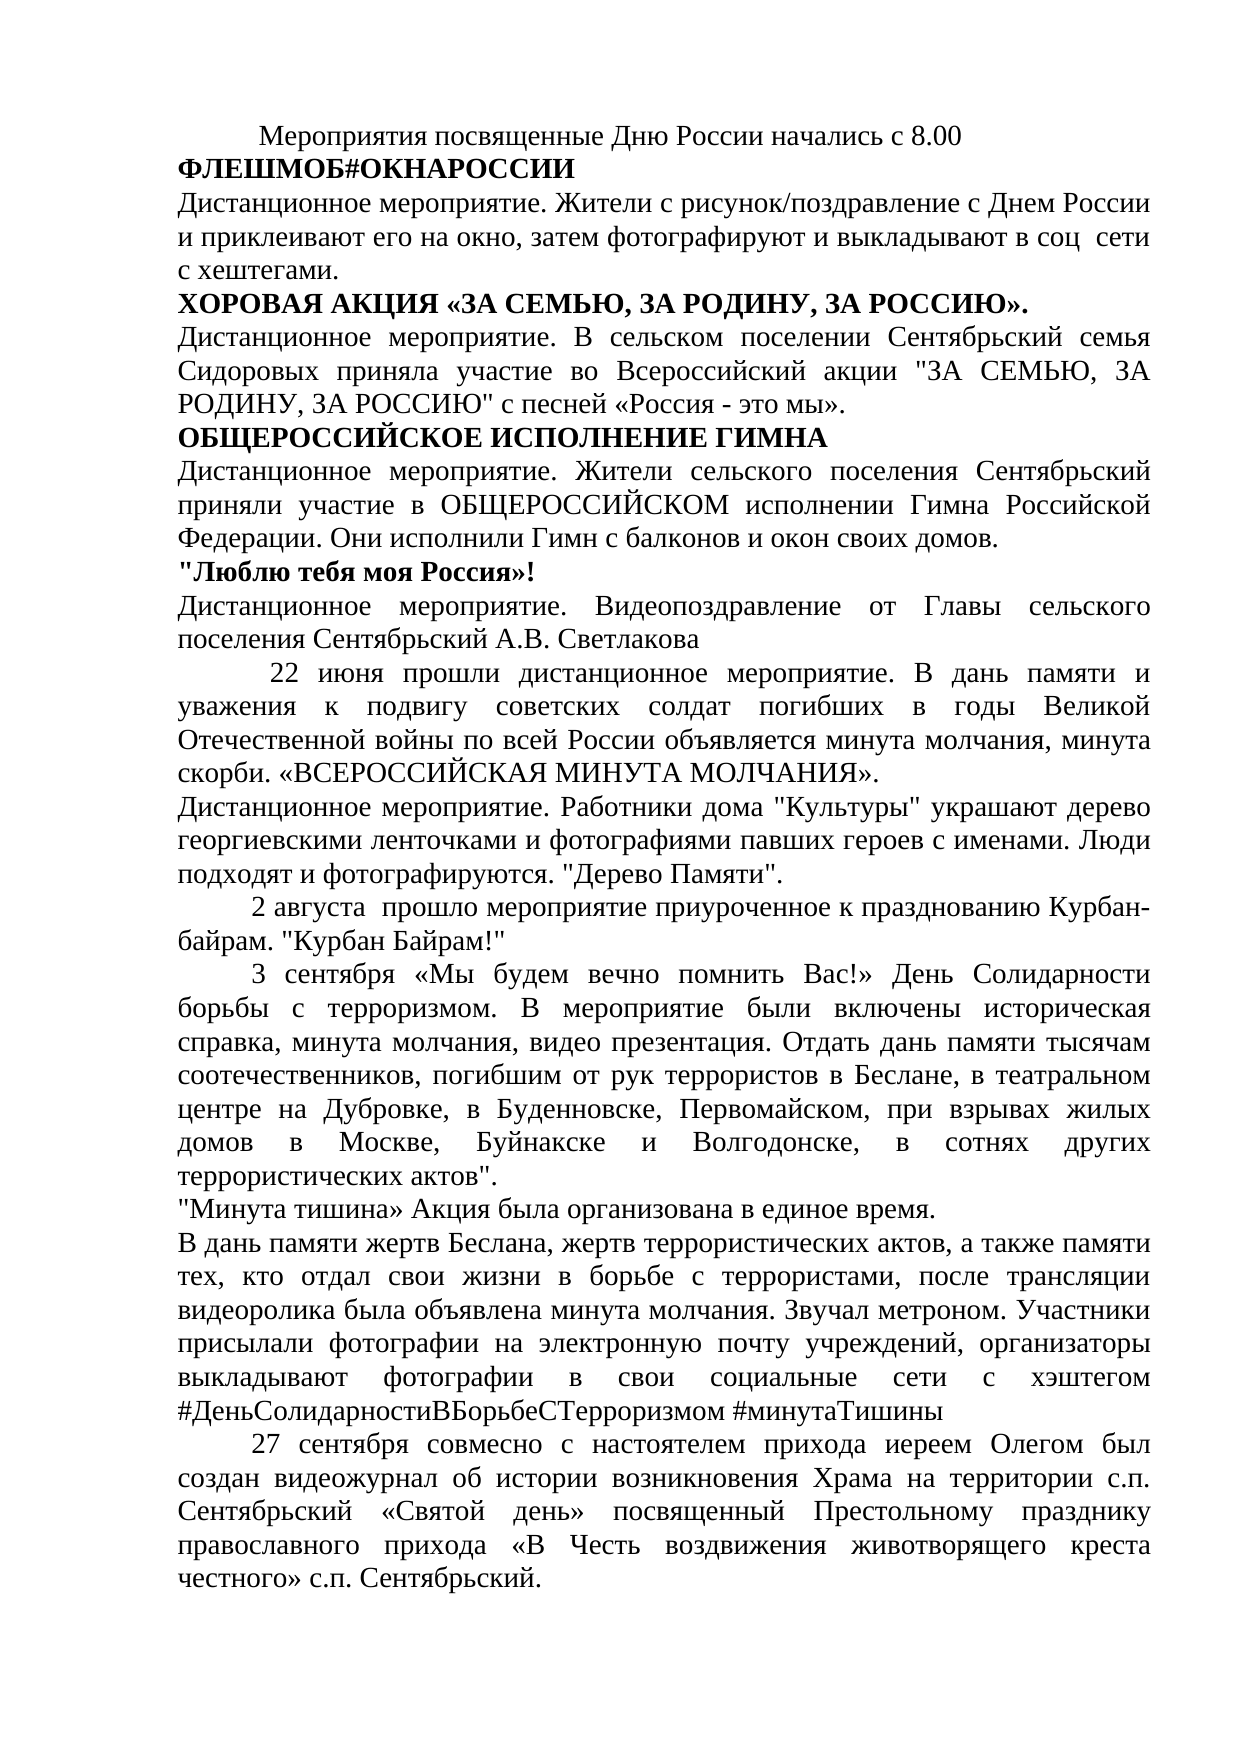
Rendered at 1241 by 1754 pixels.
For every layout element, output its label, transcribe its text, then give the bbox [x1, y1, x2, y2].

text Дистанционное мероприятие. В сельском поселении Сентябрьский семья Сидоровых приняла участие во Всероссийский акции "ЗА СЕМЬЮ, ЗА РОДИНУ, ЗА РОССИЮ" с песней «Россия - это мы». [177, 319, 1152, 420]
text В дань памяти жертв Беслана, жертв террористических актов, а также памяти тех, кто отдал свои жизни в борьбе с террористами, после трансляции видеоролика была объявлена минута молчания. Звучал метроном. Участники присылали фотографии на электронную почту учреждений, организаторы выкладывают фотографии в свои социальные сети с хэштегом #ДеньСолидарностиВБорьбеСТерроризмом #минутаТишины [177, 1225, 1152, 1426]
text Мероприятия посвященные Дню России начались с 8.00 [177, 118, 1152, 152]
text ФЛЕШМОБ#ОКНАРОССИИ [177, 152, 1152, 185]
text 22 июня прошли дистанционное мероприятие. В дань памяти и уважения к подвигу советских солдат погибших в годы Великой Отечественной войны по всей России объявляется минута молчания, минута скорби. «ВСЕРОССИЙСКАЯ МИНУТА МОЛЧАНИЯ». [177, 655, 1152, 789]
text Дистанционное мероприятие. Видеопоздравление от Главы сельского поселения Сентябрьский А.В. Светлакова [177, 588, 1152, 655]
text ХОРОВАЯ АКЦИЯ «ЗА СЕМЬЮ, ЗА РОДИНУ, ЗА РОССИЮ». [177, 286, 1152, 319]
text "Минута тишина» Акция была организована в единое время. [177, 1191, 1152, 1225]
text 3 сентября «Мы будем вечно помнить Вас!» День Солидарности борьбы с терроризмом. В мероприятие были включены историческая справка, минута молчания, видео презентация. Отдать дань памяти тысячам соотечественников, погибшим от рук террористов в Беслане, в театральном центре на Дубровке, в Буденновске, Первомайском, при взрывах жилых домов в Москве, Буйнакске и Волгодонске, в сотнях других террористических актов". [177, 957, 1152, 1191]
text Дистанционное мероприятие. Жители сельского поселения Сентябрьский приняли участие в ОБЩЕРОССИЙСКОМ исполнении Гимна Российской Федерации. Они исполнили Гимн с балконов и окон своих домов. [177, 453, 1152, 554]
text ОБЩЕРОССИЙСКОЕ ИСПОЛНЕНИЕ ГИМНА [177, 420, 1152, 453]
text Дистанционное мероприятие. Работники дома "Культуры" украшают дерево георгиевскими ленточками и фотографиями павших героев с именами. Люди подходят и фотографируются. "Дерево Памяти". [177, 789, 1152, 889]
text Дистанционное мероприятие. Жители с рисунок/поздравление с Днем России и приклеивают его на окно, затем фотографируют и выкладывают в соц сети с хештегами. [177, 185, 1152, 286]
text "Люблю тебя моя Россия»! [177, 554, 1152, 588]
text 2 августа прошло мероприятие приуроченное к празднованию Курбан-байрам. "Курбан Байрам!" [177, 889, 1152, 957]
text 27 сентября совмесно с настоятелем прихода иереем Олегом был создан видеожурнал об истории возникновения Храма на территории с.п. Сентябрьский «Святой день» посвященный Престольному празднику православного прихода «В Честь воздвижения животворящего креста честного» с.п. Сентябрьский. [177, 1426, 1152, 1594]
